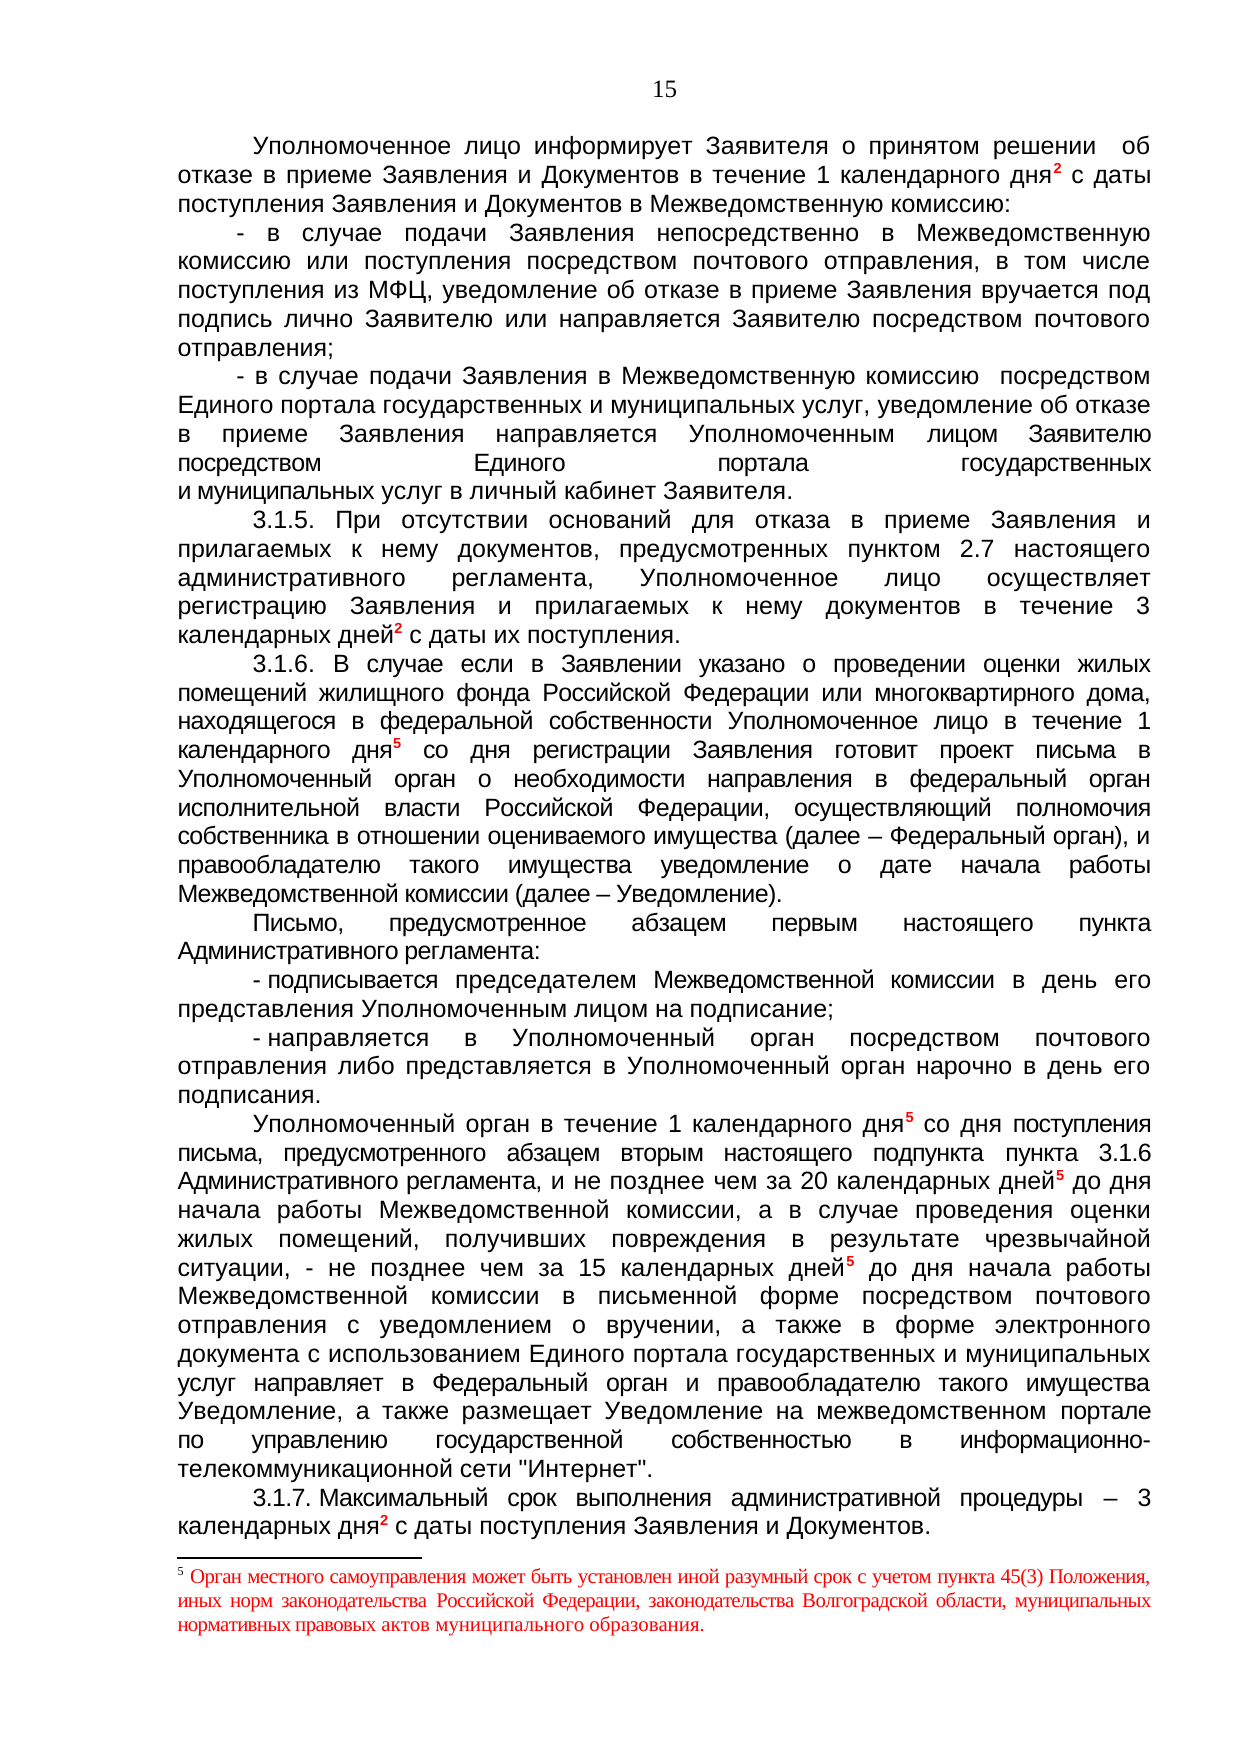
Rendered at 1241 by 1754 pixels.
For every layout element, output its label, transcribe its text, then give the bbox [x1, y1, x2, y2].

text - в случае подачи Заявления непосредственно в Межведомственную комиссию или поступления посредством почтового отправления, в том числе поступления из МФЦ, уведомление об отказе в приеме Заявления вручается под подпись лично Заявителю или направляется Заявителю посредством почтового отправления; [177, 218, 1152, 361]
text - подписывается председателем Межведомственной комиссии в день его представления Уполномоченным лицом на подписание; [177, 965, 1152, 1023]
text 3.1.6. В случае если в Заявлении указано о проведении оценки жилых помещений жилищного фонда Российской Федерации или многоквартирного дома, находящегося в федеральной собственности Уполномоченное лицо в течение 1 календарного дня со дня регистрации Заявления готовит проект письма в Уполномоченный орган о необходимости направления в федеральный орган исполнительной власти Российской Федерации, осуществляющий полномочия собственника в отношении оцениваемого имущества (далее – Федеральный орган), и правообладателю такого имущества уведомление о дате начала работы Межведомственной комиссии (далее – Уведомление). [177, 649, 1152, 908]
text 3.1.5. При отсутствии оснований для отказа в приеме Заявления и прилагаемых к нему документов, предусмотренных пунктом 2.7 настоящего административного регламента, Уполномоченное лицо осуществляет регистрацию Заявления и прилагаемых к нему документов в течение 3 календарных дней2 с даты их поступления. [177, 505, 1152, 649]
text Уполномоченное лицо информирует Заявителя о принятом решении об отказе в приеме Заявления и Документов в течение 1 календарного дня2 с даты поступления Заявления и Документов в Межведомственную комиссию: [177, 131, 1152, 218]
text Уполномоченный орган в течение 1 календарного дня5 со дня поступления письма, предусмотренного абзацем вторым настоящего подпункта пункта 3.1.6 Административного регламента, и не позднее чем за 20 календарных дней5 до дня начала работы Межведомственной комиссии, а в случае проведения оценки жилых помещений, получивших повреждения в результате чрезвычайной ситуации, - не позднее чем за 15 календарных дней5 до дня начала работы Межведомственной комиссии в письменной форме посредством почтового отправления с уведомлением о вручении, а также в форме электронного документа с использованием Единого портала государственных и муниципальных услуг направляет в Федеральный орган и правообладателю такого имущества Уведомление, а также размещает Уведомление на межведомственном портале по управлению государственной собственностью в информационно-телекоммуникационной сети "Интернет". [177, 1109, 1152, 1483]
text 3.1.7. Максимальный срок выполнения административной процедуры – 3 календарных дня2 с даты поступления Заявления и Документов. [177, 1483, 1152, 1540]
text Письмо, предусмотренное абзацем первым настоящего пункта Административного регламента: [177, 908, 1152, 965]
text - в случае подачи Заявления в Межведомственную комиссию посредством Единого портала государственных и муниципальных услуг, уведомление об отказе в приеме Заявления направляется Уполномоченным лицом Заявителю посредством Единого портала государственных и муниципальных услуг в личный кабинет Заявителя. [177, 361, 1152, 505]
text - направляется в Уполномоченный орган посредством почтового отправления либо представляется в Уполномоченный орган нарочно в день его подписания. [177, 1023, 1152, 1109]
